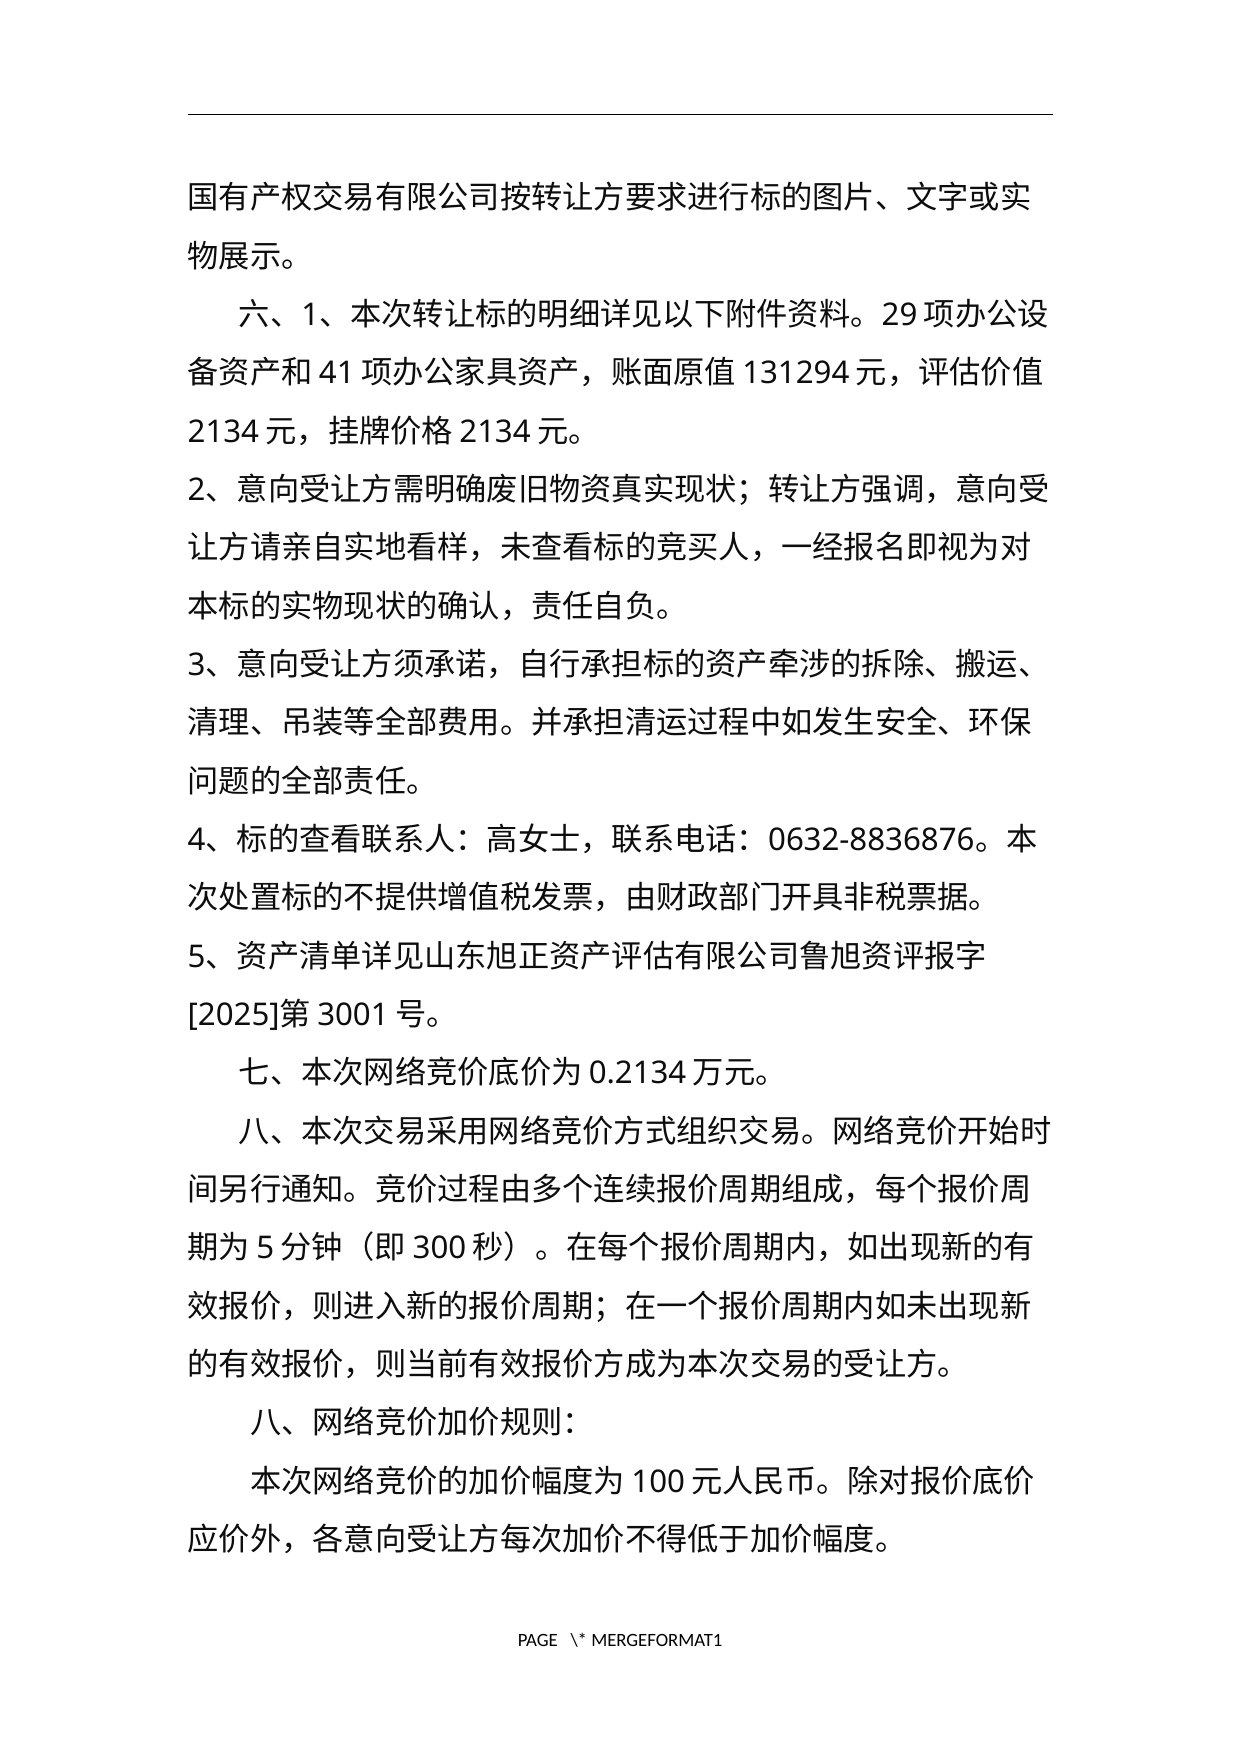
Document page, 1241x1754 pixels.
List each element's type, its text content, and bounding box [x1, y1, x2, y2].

list 本次网络竞价的加价幅度为100元人民币。除对报价底价应价外，各意向受让方每次加价不得低于加价幅度。 [187, 1445, 1053, 1562]
list 本次交易采用网络竞价方式组织交易。网络竞价开始时间另行通知。竞价过程由多个连续报价周期组成，每个报价周期为5分钟（即 300秒）。在每个报价周期内，如出现新的有效报价，则进入新的报价周期；在一个报价周期内如未出现新的有效报价，则当前有效报价方成为本次交易的受让方。 [187, 1095, 1053, 1387]
list 八、网络竞价加价规则： [187, 1387, 1053, 1445]
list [187, 162, 1053, 279]
list 1、本次转让标的明细详见以下附件资料。29项办公设备资产和41项办公家具资产，账面原值131294元，评估价值2134元，挂牌价格2134元。 2、意向受让方需明确废旧物资真实现状；转让方强调，意向受让方请亲自实地看样，未查看标的竞买人，一经报名即视为对本标的实物现状的确认，责任自负。 3、意向受让方须承诺，自行承担标的资产牵涉的拆除、搬运、清理、吊装等全部费用。并承担清运过程中如发生安全、环保问题的全部责任。 4、标的查看联系人：高女士，联系电话：0632-8836876。本次处置标的不提供增值税发票，由财政部门开具非税票据。 5、资产清单详见山东旭正资产评估有限公司鲁旭资评报字[2025]第3001号。 [187, 279, 1053, 1037]
list 本次网络竞价底价为0.2134万元。 [187, 1037, 1053, 1095]
